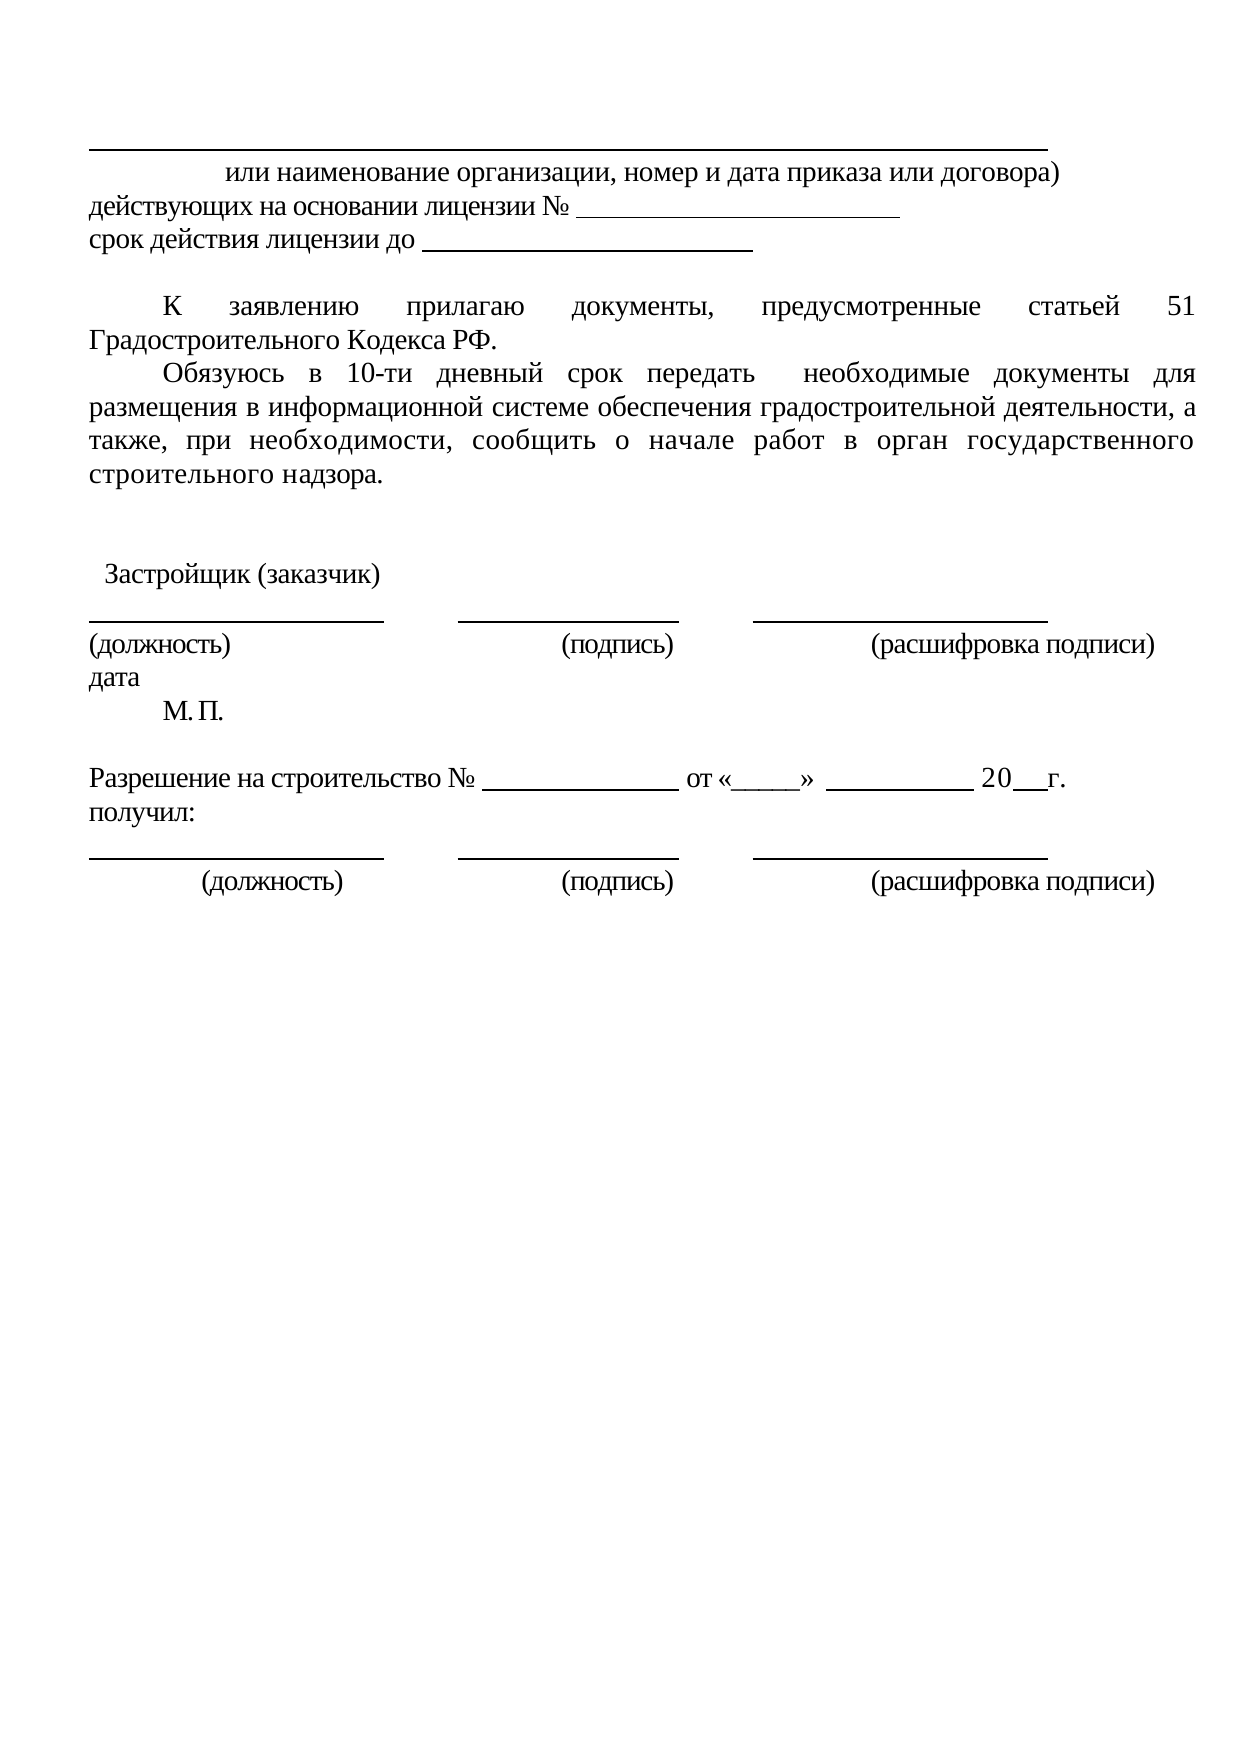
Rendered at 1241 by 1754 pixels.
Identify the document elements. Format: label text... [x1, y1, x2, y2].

text или наименование организации, номер и дата приказа или договора) [89, 154, 1196, 188]
text Застройщик (заказчик) [104, 557, 1196, 590]
text срок действия лицензии до [89, 221, 1196, 255]
text К заявлению прилагаю документы, предусмотренные статьей 51 Градостроительного Кодекса РФ. [89, 288, 1196, 355]
text М. П. [89, 693, 1196, 727]
text (должность) (подпись) (расшифровка подписи) [89, 863, 1196, 897]
text (должность) (подпись) (расшифровка подписи) [89, 626, 1196, 659]
text получил: [89, 794, 1196, 827]
text Разрешение на строительство № от «_____» 20 г. [89, 760, 1196, 794]
text дата [89, 659, 1196, 693]
text Обязуюсь в 10-ти дневный срок передать необходимые документы для размещения в информационной системе обеспечения градостроительной деятельности, а также, при необходимости, сообщить о начале работ в орган государственного строительного надзора. [89, 355, 1196, 489]
text действующих на основании лицензии № [89, 188, 1196, 221]
